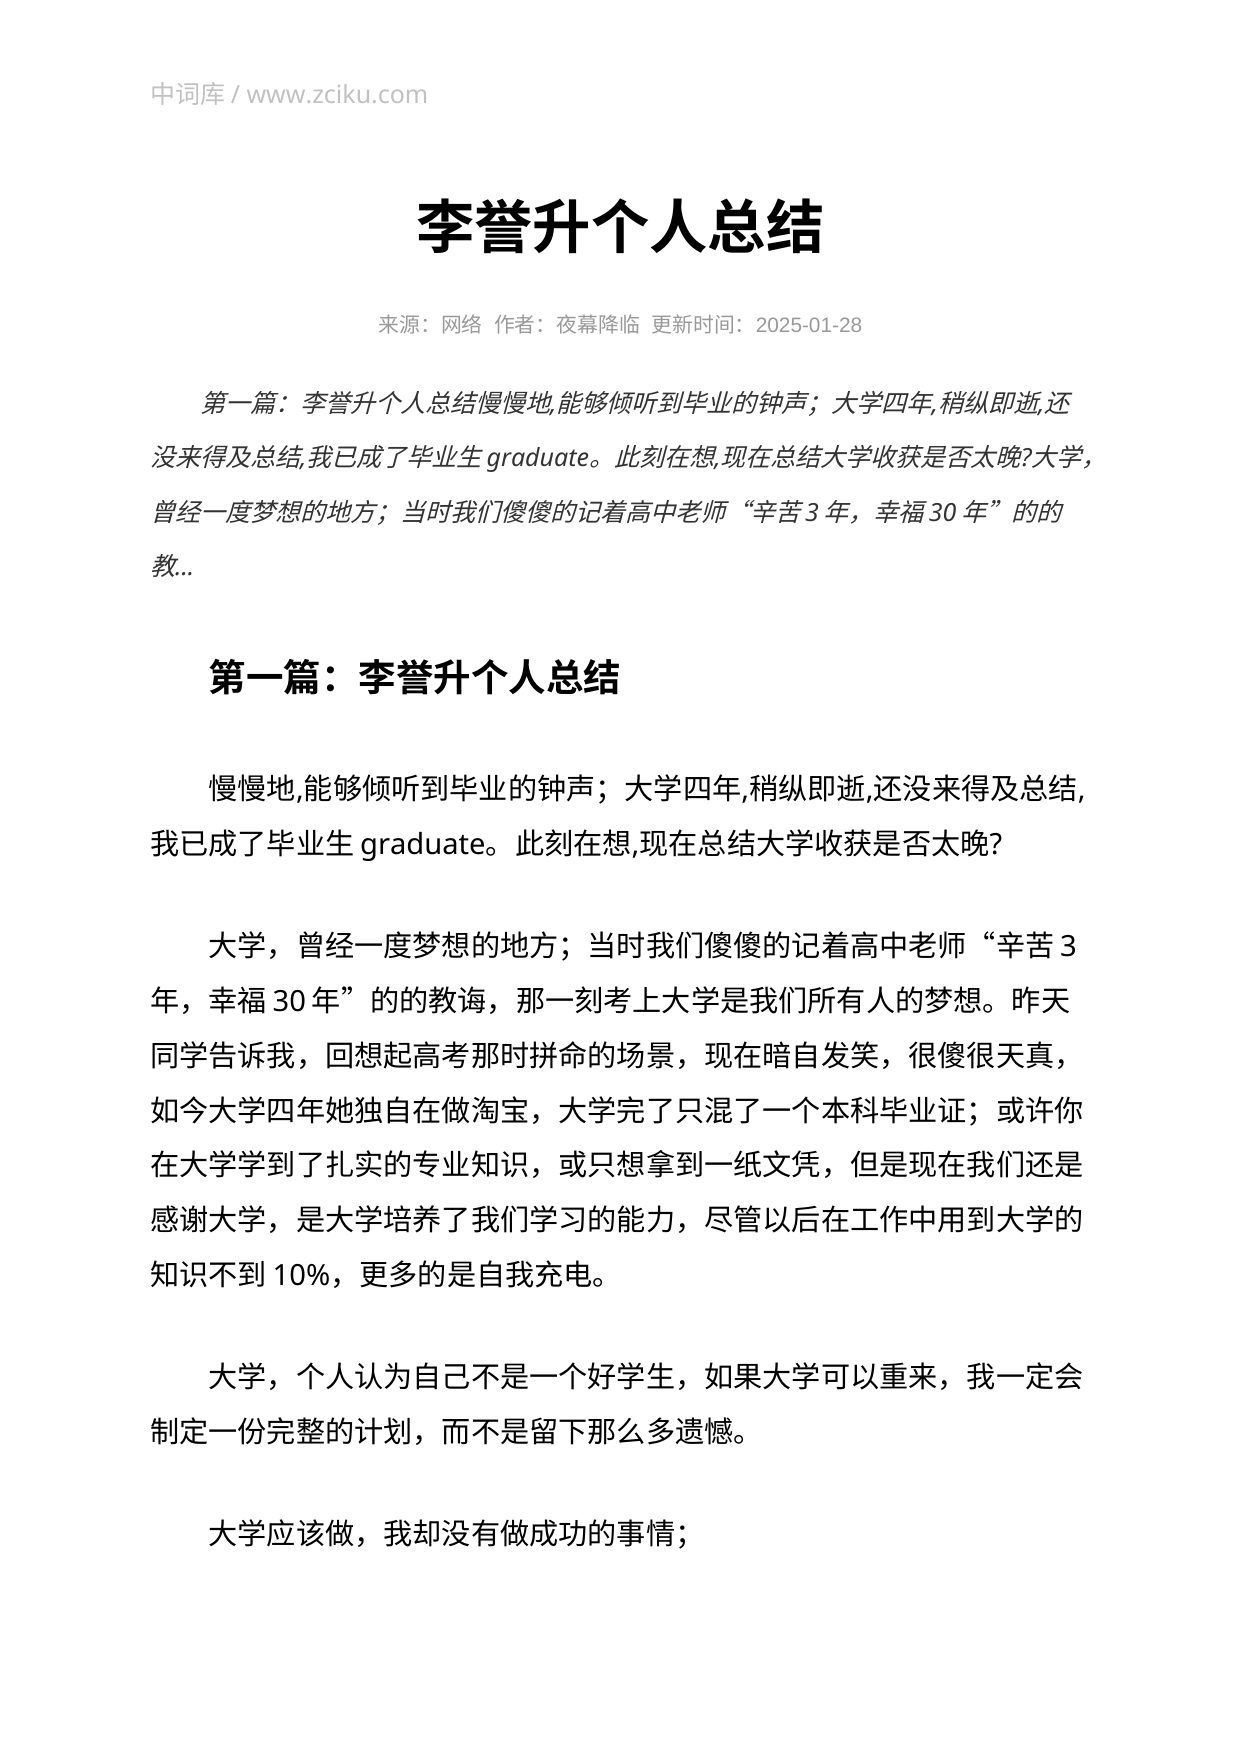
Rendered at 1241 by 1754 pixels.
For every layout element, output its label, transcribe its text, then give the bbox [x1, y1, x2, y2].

text 第一篇：李誉升个人总结 [150, 648, 1090, 702]
text 来源：网络 作者：夜幕降临 更新时间：2025-01-28 [150, 313, 1090, 337]
text 第一篇：李誉升个人总结慢慢地,能够倾听到毕业的钟声；大学四年,稍纵即逝,还没来得及总结,我已成了毕业生graduate。此刻在想,现在总结大学收获是否太晚?大学，曾经一度梦想的地方；当时我们傻傻的记着高中老师“辛苦3年，幸福30年”的的教... [150, 383, 1090, 583]
text 慢慢地,能够倾听到毕业的钟声；大学四年,稍纵即逝,还没来得及总结,我已成了毕业生graduate。此刻在想,现在总结大学收获是否太晚? [150, 765, 1090, 863]
text 大学，曾经一度梦想的地方；当时我们傻傻的记着高中老师“辛苦3年，幸福30年”的的教诲，那一刻考上大学是我们所有人的梦想。昨天同学告诉我，回想起高考那时拼命的场景，现在暗自发笑，很傻很天真，如今大学四年她独自在做淘宝，大学完了只混了一个本科毕业证；或许你在大学学到了扎实的专业知识，或只想拿到一纸文凭，但是现在我们还是感谢大学，是大学培养了我们学习的能力，尽管以后在工作中用到大学的知识不到10%，更多的是自我充电。 [150, 922, 1090, 1294]
text 大学应该做，我却没有做成功的事情； [150, 1510, 1090, 1553]
text 大学，个人认为自己不是一个好学生，如果大学可以重来，我一定会制定一份完整的计划，而不是留下那么多遗憾。 [150, 1354, 1090, 1451]
subtitle 李誉升个人总结 [150, 181, 1090, 266]
